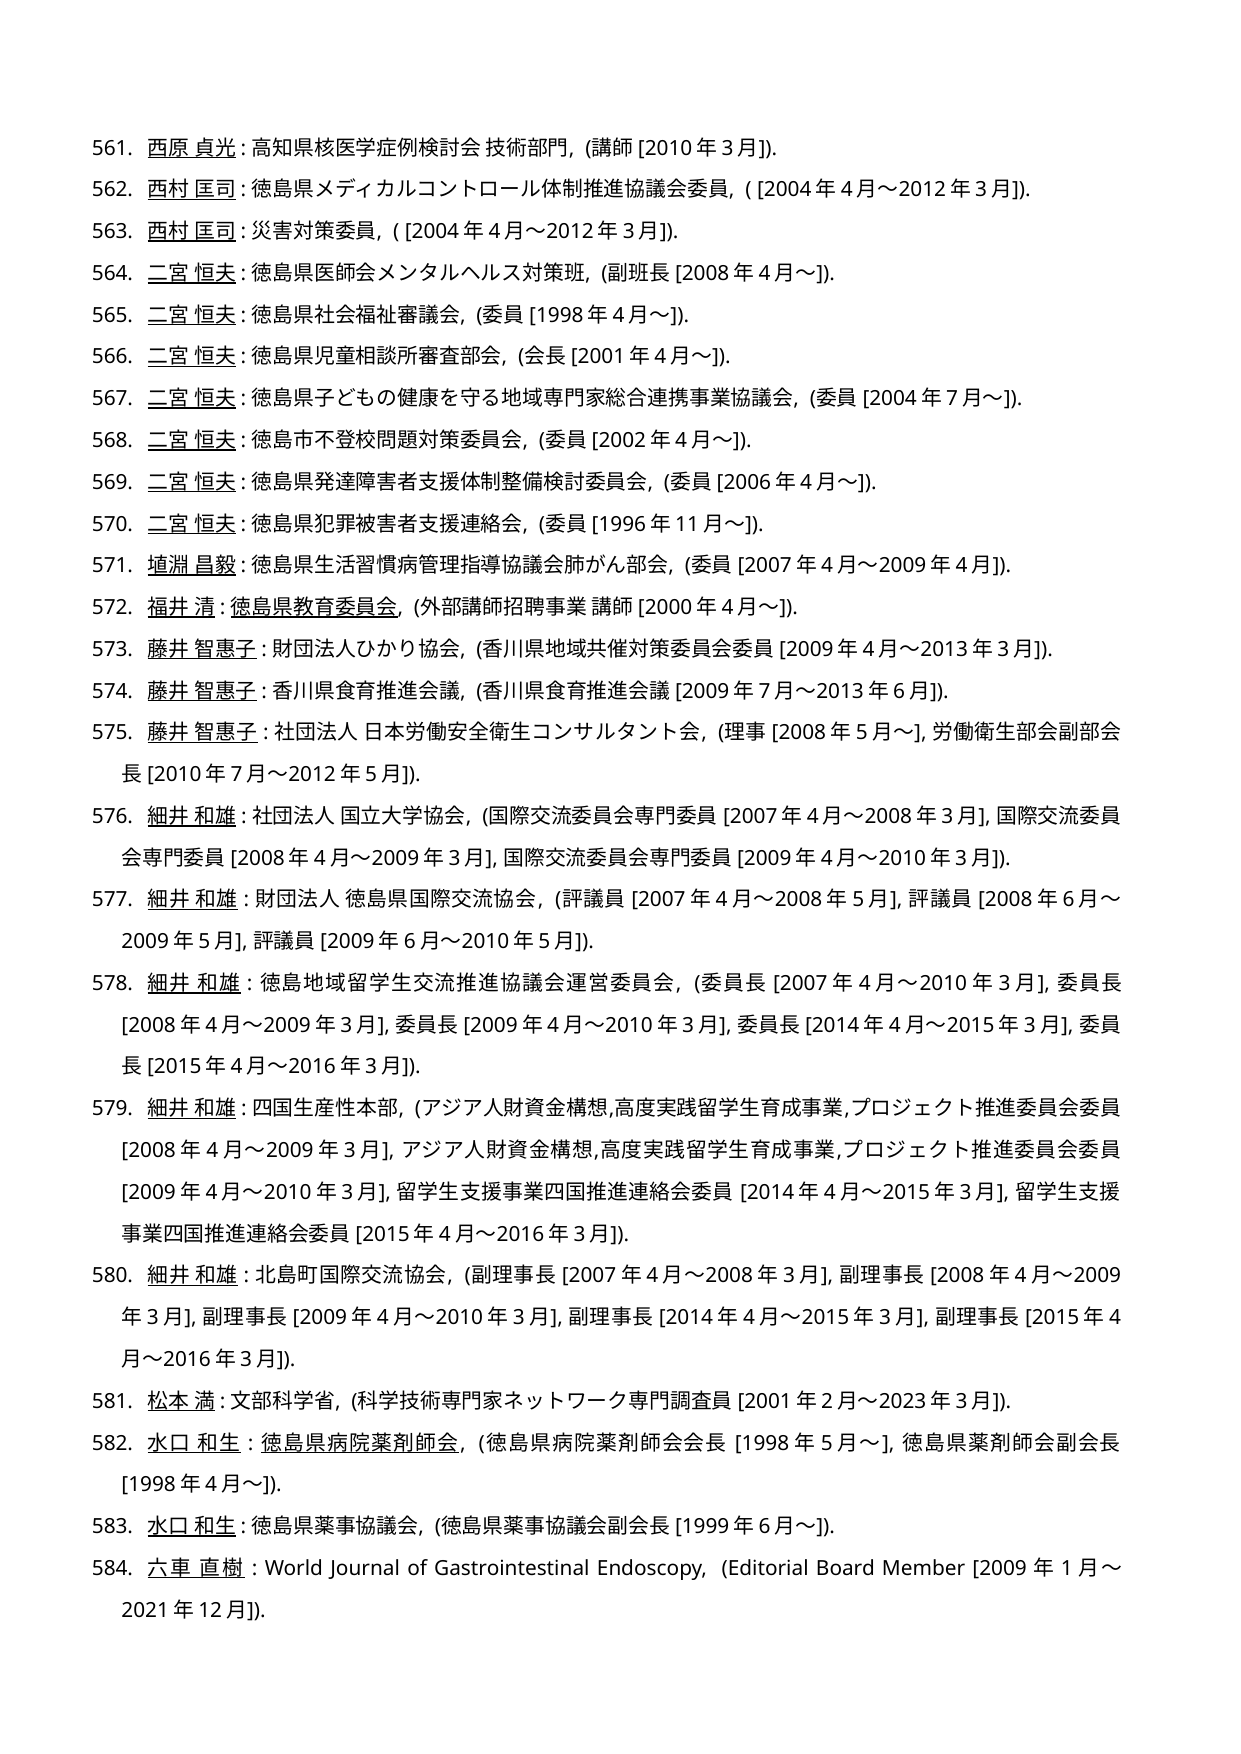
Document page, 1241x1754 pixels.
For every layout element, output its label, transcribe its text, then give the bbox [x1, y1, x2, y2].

list 水口 和生 : 徳島県病院薬剤師会, (徳島県病院薬剤師会会長 [1998年5月〜], 徳島県薬剤師会副会長 [1998年4月〜]). [92, 1420, 1122, 1503]
list 藤井 智惠子 : 財団法人ひかり協会, (香川県地域共催対策委員会委員 [2009年4月〜2013年3月]). [92, 626, 1122, 668]
list 細井 和雄 : 四国生産性本部, (アジア人財資金構想,高度実践留学生育成事業,プロジェクト推進委員会委員 [2008年4月〜2009年3月], アジア人財資金構想,高度実践留学生育成事業,プロジェクト推進委員会委員 [2009年4月〜2010年3月], 留学生支援事業四国推進連絡会委員 [2014年4月〜2015年3月], 留学生支援事業四国推進連絡会委員 [2015年4月〜2016年3月]). [92, 1086, 1122, 1253]
list 細井 和雄 : 財団法人 徳島県国際交流協会, (評議員 [2007年4月〜2008年5月], 評議員 [2008年6月〜2009年5月], 評議員 [2009年6月〜2010年5月]). [92, 877, 1122, 961]
list 細井 和雄 : 北島町国際交流協会, (副理事長 [2007年4月〜2008年3月], 副理事長 [2008年4月〜2009年3月], 副理事長 [2009年4月〜2010年3月], 副理事長 [2014年4月〜2015年3月], 副理事長 [2015年4月〜2016年3月]). [92, 1253, 1122, 1378]
list 水口 和生 : 徳島県薬事協議会, (徳島県薬事協議会副会長 [1999年6月〜]). [92, 1503, 1122, 1545]
list 細井 和雄 : 社団法人 国立大学協会, (国際交流委員会専門委員 [2007年4月〜2008年3月], 国際交流委員会専門委員 [2008年4月〜2009年3月], 国際交流委員会専門委員 [2009年4月〜2010年3月]). [92, 793, 1122, 877]
list 福井 清 : 徳島県教育委員会, (外部講師招聘事業 講師 [2000年4月〜]). [92, 584, 1122, 626]
list 細井 和雄 : 徳島地域留学生交流推進協議会運営委員会, (委員長 [2007年4月〜2010年3月], 委員長 [2008年4月〜2009年3月], 委員長 [2009年4月〜2010年3月], 委員長 [2014年4月〜2015年3月], 委員長 [2015年4月〜2016年3月]). [92, 961, 1122, 1086]
list 六車 直樹 : World Journal of Gastrointestinal Endoscopy, (Editorial Board Member [2009年1月〜2021年12月]). [92, 1545, 1122, 1629]
list 西村 匡司 : 災害対策委員, ( [2004年4月〜2012年3月]). [92, 209, 1122, 250]
list 二宮 恒夫 : 徳島県社会福祉審議会, (委員 [1998年4月〜]). [92, 292, 1122, 334]
list 西村 匡司 : 徳島県メディカルコントロール体制推進協議会委員, ( [2004年4月〜2012年3月]). [92, 167, 1122, 209]
list 二宮 恒夫 : 徳島県発達障害者支援体制整備検討委員会, (委員 [2006年4月〜]). [92, 459, 1122, 501]
list 二宮 恒夫 : 徳島県医師会メンタルヘルス対策班, (副班長 [2008年4月〜]). [92, 250, 1122, 292]
list 藤井 智惠子 : 香川県食育推進会議, (香川県食育推進会議 [2009年7月〜2013年6月]). [92, 668, 1122, 710]
list 二宮 恒夫 : 徳島県子どもの健康を守る地域専門家総合連携事業協議会, (委員 [2004年7月〜]). [92, 376, 1122, 417]
list 藤井 智惠子 : 社団法人 日本労働安全衛生コンサルタント会, (理事 [2008年5月〜], 労働衛生部会副部会長 [2010年7月〜2012年5月]). [92, 710, 1122, 793]
list 二宮 恒夫 : 徳島県犯罪被害者支援連絡会, (委員 [1996年11月〜]). [92, 501, 1122, 543]
list 西原 貞光 : 高知県核医学症例検討会 技術部門, (講師 [2010年3月]). [92, 125, 1122, 167]
list 二宮 恒夫 : 徳島県児童相談所審査部会, (会長 [2001年4月〜]). [92, 334, 1122, 376]
list 松本 満 : 文部科学省, (科学技術専門家ネットワーク専門調査員 [2001年2月〜2023年3月]). [92, 1378, 1122, 1420]
list 埴淵 昌毅 : 徳島県生活習慣病管理指導協議会肺がん部会, (委員 [2007年4月〜2009年4月]). [92, 543, 1122, 584]
list 二宮 恒夫 : 徳島市不登校問題対策委員会, (委員 [2002年4月〜]). [92, 417, 1122, 459]
